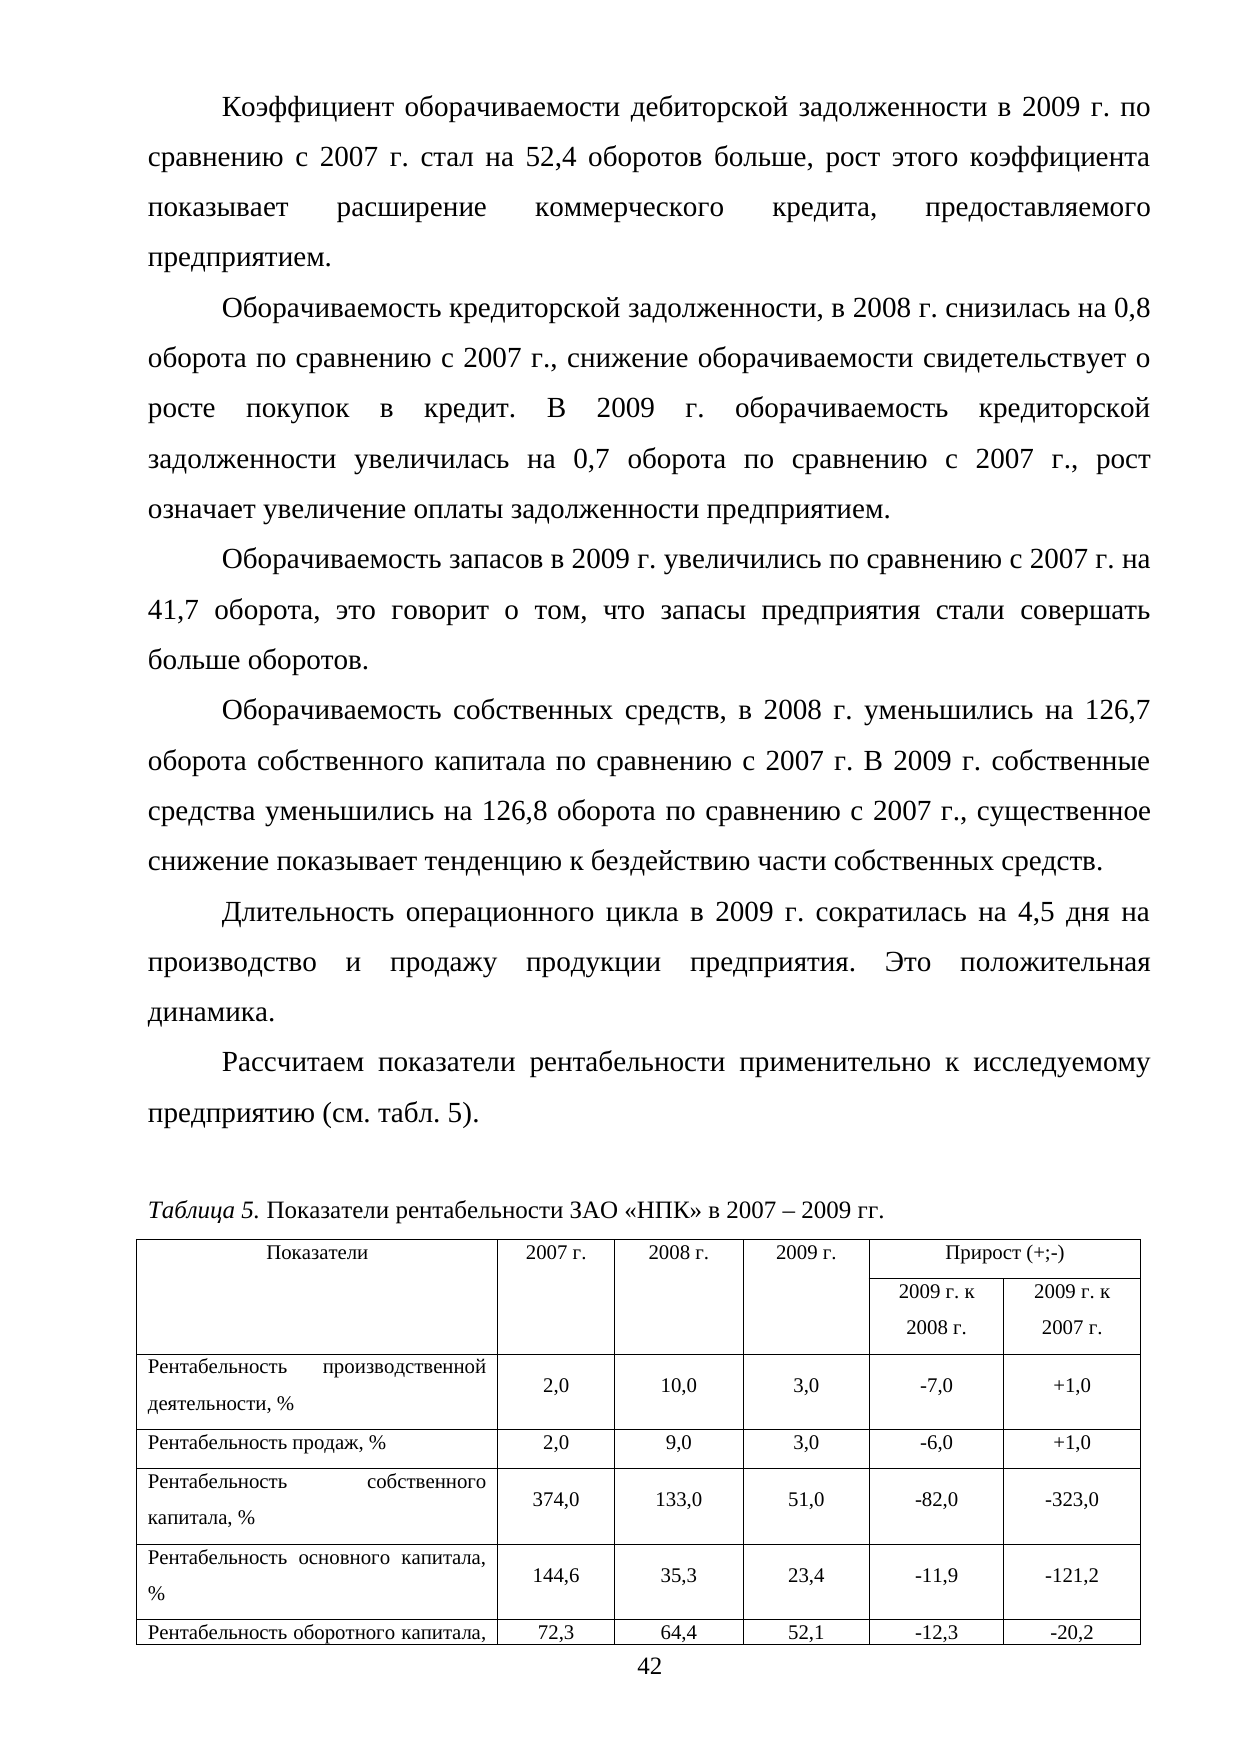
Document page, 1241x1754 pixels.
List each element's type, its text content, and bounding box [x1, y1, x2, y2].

table_header Прирост (+;-) [870, 1240, 1140, 1278]
table_cell 51,0 [744, 1469, 869, 1544]
table_cell 35,3 [615, 1545, 743, 1619]
text Оборачиваемость собственных средств, в 2008 г. уменьшились на 126,7 оборота собственного капитала по сравнению с 2007 г. В 2009 г. собственные средства уменьшились на 126,8 оборота по сравнению с 2007 г., существенное снижение показывает тенденцию к бездействию части собственных средств. [148, 692, 1152, 877]
table_header 2007 г. [498, 1240, 614, 1353]
table_cell -82,0 [870, 1469, 1003, 1544]
table_cell 374,0 [498, 1469, 614, 1544]
table_cell 9,0 [615, 1430, 743, 1468]
table_cell 10,0 [615, 1355, 743, 1429]
table_cell -12,3 [870, 1620, 1003, 1644]
table_cell -11,9 [870, 1545, 1003, 1619]
table_cell Рентабельность производственной деятельности, % [137, 1355, 497, 1429]
text Оборачиваемость запасов в 2009 г. увеличились по сравнению с 2007 г. на 41,7 оборота, это говорит о том, что запасы предприятия стали совершать больше оборотов. [148, 541, 1152, 676]
table_cell -323,0 [1004, 1469, 1140, 1544]
table_header Показатели [137, 1240, 497, 1353]
table_cell 133,0 [615, 1469, 743, 1544]
table_cell 72,3 [498, 1620, 614, 1644]
table_cell Рентабельность собственного капитала, % [137, 1469, 497, 1544]
table_cell 2,0 [498, 1430, 614, 1468]
text Оборачиваемость кредиторской задолженности, в 2008 г. снизилась на 0,8 оборота по сравнению с 2007 г., снижение оборачиваемости свидетельствует о росте покупок в кредит. В 2009 г. оборачиваемость кредиторской задолженности увеличилась на 0,7 оборота по сравнению с 2007 г., рост означает увеличение оплаты задолженности предприятием. [148, 290, 1152, 525]
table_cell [137, 1620, 497, 1644]
table_header 2009 г. [744, 1240, 869, 1353]
table_cell -121,2 [1004, 1545, 1140, 1619]
table_cell 2,0 [498, 1355, 614, 1429]
table_cell 52,1 [744, 1620, 869, 1644]
table_header 2008 г. [615, 1240, 743, 1353]
table_cell Рентабельность продаж, % [137, 1430, 497, 1468]
table_cell -7,0 [870, 1355, 1003, 1429]
table_cell +1,0 [1004, 1355, 1140, 1429]
table_cell Рентабельность основного капитала, % [137, 1545, 497, 1619]
table_cell 144,6 [498, 1545, 614, 1619]
text Длительность операционного цикла в 2009 г. сократилась на 4,5 дня на производство и продажу продукции предприятия. Это положительная динамика. [148, 894, 1152, 1028]
table_cell -20,2 [1004, 1620, 1140, 1644]
table_cell 2009 г. к 2007 г. [1004, 1279, 1140, 1353]
text Рассчитаем показатели рентабельности применительно к исследуемому предприятию (см. табл. 5). [148, 1044, 1152, 1128]
table_cell 2009 г. к 2008 г. [870, 1279, 1003, 1353]
table_cell 3,0 [744, 1355, 869, 1429]
table_cell 3,0 [744, 1430, 869, 1468]
text Таблица 5. Показатели рентабельности ЗАО «НПК» в 2007 – 2009 гг. [148, 1196, 1152, 1224]
table_cell 23,4 [744, 1545, 869, 1619]
table_cell +1,0 [1004, 1430, 1140, 1468]
table_cell 64,4 [615, 1620, 743, 1644]
text Коэффициент оборачиваемости дебиторской задолженности в 2009 г. по сравнению с 2007 г. стал на 52,4 оборотов больше, рост этого коэффициента показывает расширение коммерческого кредита, предоставляемого предприятием. [148, 89, 1152, 273]
table_cell -6,0 [870, 1430, 1003, 1468]
